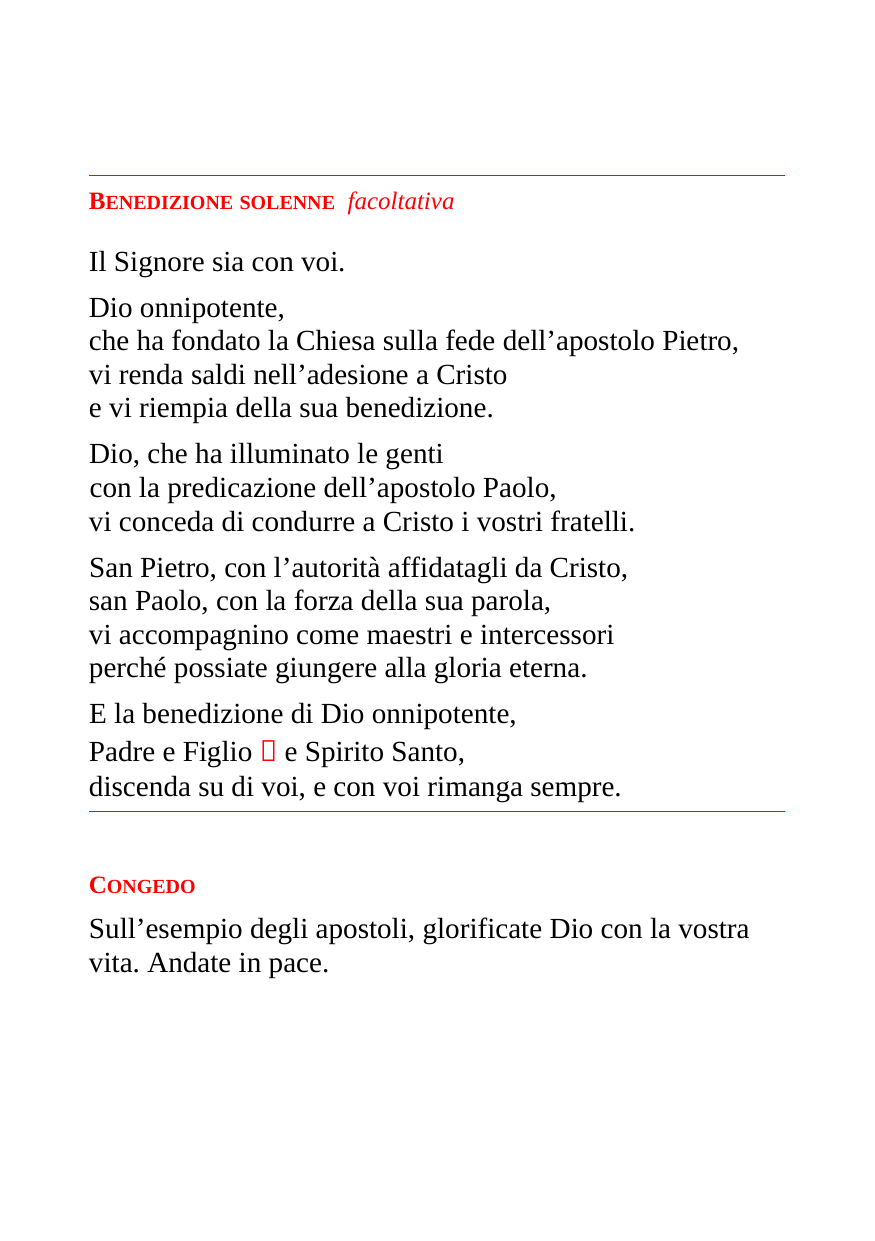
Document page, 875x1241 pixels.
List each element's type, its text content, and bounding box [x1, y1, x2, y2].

text Benedizione solenne facoltativa [89, 176, 785, 215]
text Padre e Figlio  e Spirito Santo, [89, 730, 785, 769]
subtitle Congedo [89, 870, 785, 899]
text con la predicazione dell’apostolo Paolo, [89, 470, 785, 504]
text e vi riempia della sua benedizione. [89, 391, 785, 424]
text vi renda saldi nell’adesione a Cristo [89, 357, 785, 391]
text discenda su di voi, e con voi rimanga sempre. [89, 769, 785, 811]
text Dio onnipotente, [89, 290, 785, 323]
text vi accompagnino come maestri e intercessori [89, 617, 785, 650]
text vi conceda di condurre a Cristo i vostri fratelli. [89, 504, 785, 537]
text Sull’esempio degli apostoli, glorificate Dio con la vostra vita. Andate in pace. [89, 911, 785, 978]
text che ha fondato la Chiesa sulla fede dell’apostolo Pietro, [89, 323, 785, 357]
text San Pietro, con l’autorità affidatagli da Cristo, [89, 550, 785, 583]
text perché possiate giungere alla gloria eterna. [89, 650, 785, 684]
text san Paolo, con la forza della sua parola, [89, 583, 785, 617]
text Dio, che ha illuminato le genti [89, 437, 785, 470]
text E la benedizione di Dio onnipotente, [89, 696, 785, 730]
text Il Signore sia con voi. [89, 244, 785, 277]
